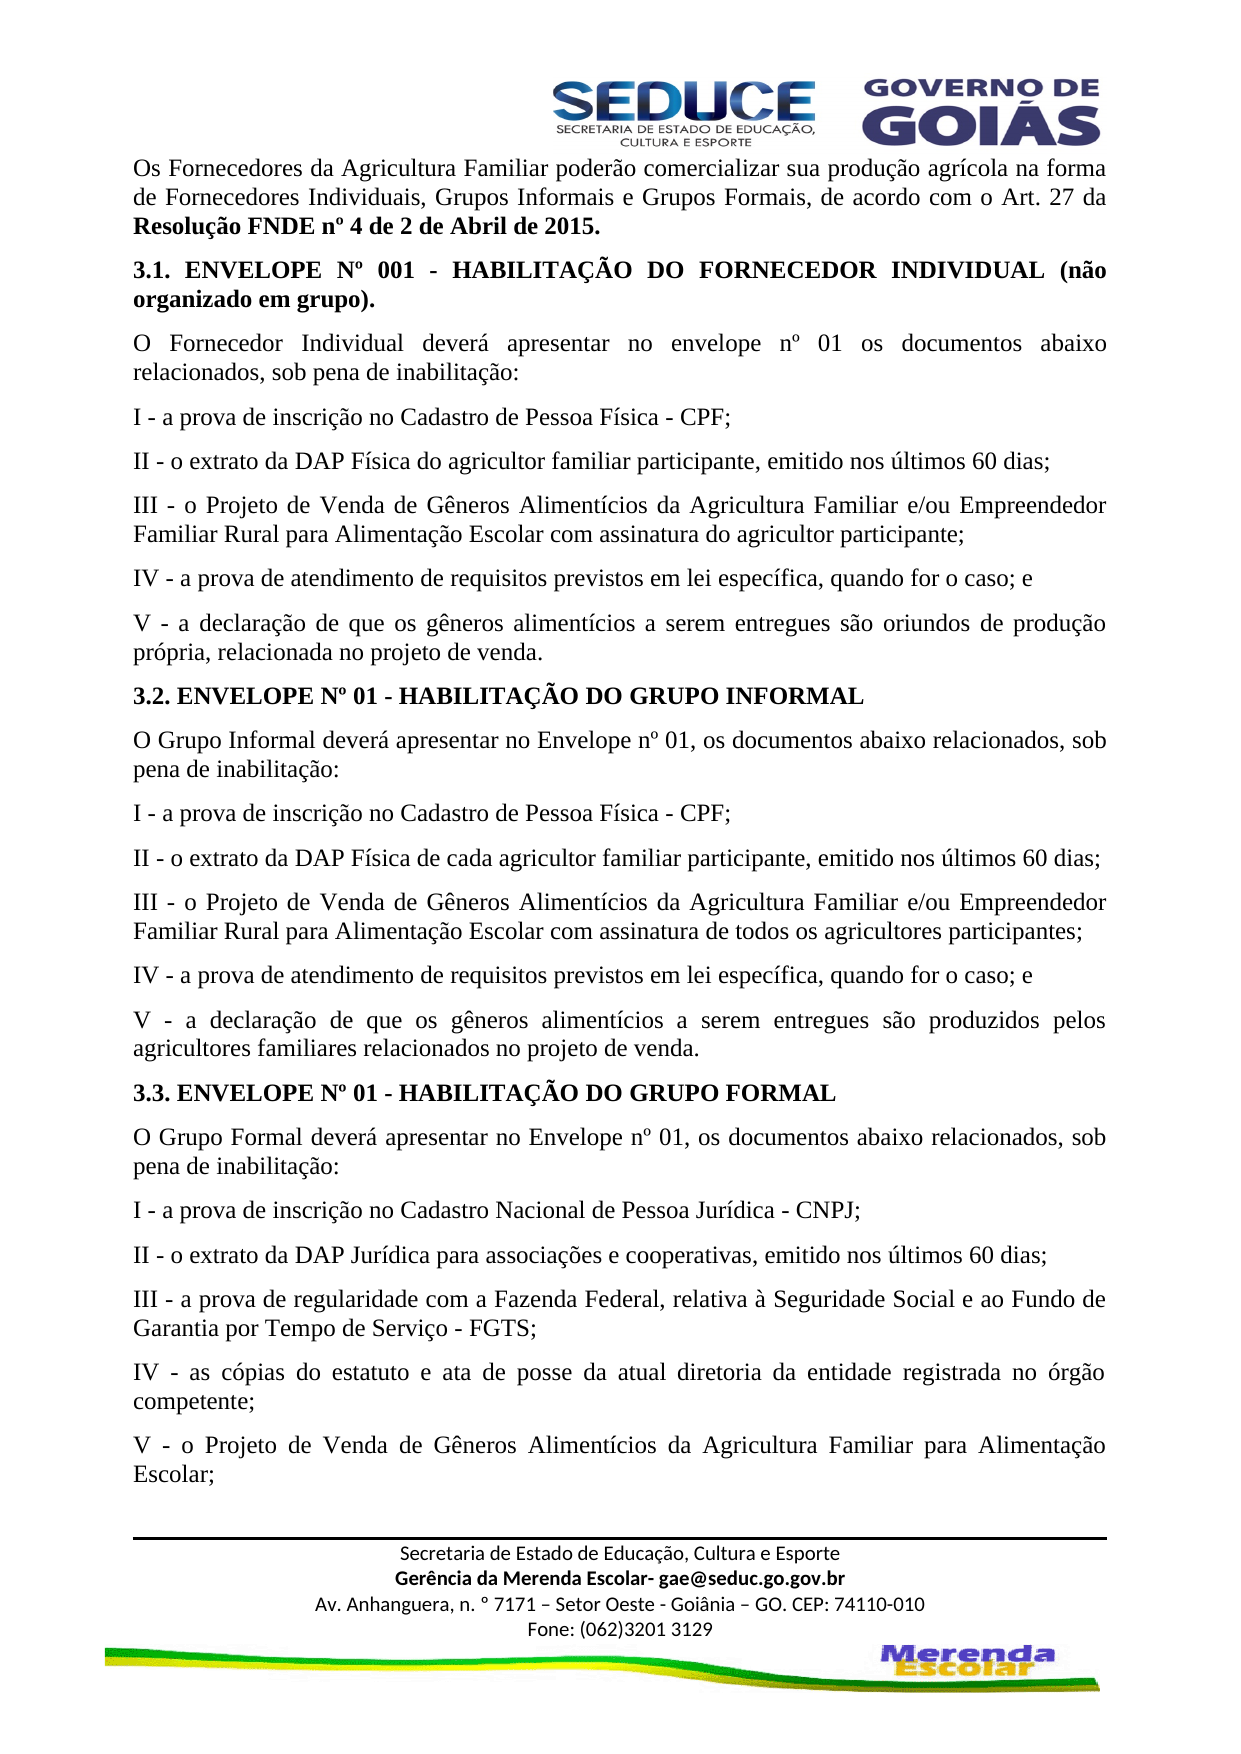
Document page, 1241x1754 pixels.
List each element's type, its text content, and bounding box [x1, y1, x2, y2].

text O Fornecedor Individual deverá apresentar no envelope nº 01 os documentos abaixo relacionados, sob pena de inabilitação: [133, 328, 1107, 386]
text O Grupo Formal deverá apresentar no Envelope nº 01, os documentos abaixo relacionados, sob pena de inabilitação: [133, 1122, 1107, 1180]
text 3.2. ENVELOPE Nº 01 - HABILITAÇÃO DO GRUPO INFORMAL [133, 681, 1107, 710]
text I - a prova de inscrição no Cadastro de Pessoa Física - CPF; [133, 798, 1107, 827]
text I - a prova de inscrição no Cadastro de Pessoa Física - CPF; [133, 402, 1107, 430]
text V - a declaração de que os gêneros alimentícios a serem entregues são oriundos de produção própria, relacionada no projeto de venda. [133, 608, 1107, 665]
text IV - as cópias do estatuto e ata de posse da atual diretoria da entidade registrada no órgão competente; [133, 1357, 1107, 1415]
text I - a prova de inscrição no Cadastro Nacional de Pessoa Jurídica - CNPJ; [133, 1195, 1107, 1224]
text 3.1. ENVELOPE Nº 001 - HABILITAÇÃO DO FORNECEDOR INDIVIDUAL (não organizado em grupo). [133, 255, 1107, 313]
text V - o Projeto de Venda de Gêneros Alimentícios da Agricultura Familiar para Alimentação Escolar; [133, 1430, 1107, 1488]
picture [552, 73, 1108, 154]
text V - a declaração de que os gêneros alimentícios a serem entregues são produzidos pelos agricultores familiares relacionados no projeto de venda. [133, 1005, 1107, 1062]
text Os Fornecedores da Agricultura Familiar poderão comercializar sua produção agrícola na forma de Fornecedores Individuais, Grupos Informais e Grupos Formais, de acordo com o Art. 27 da Resolução FNDE nº 4 de 2 de Abril de 2015. [133, 153, 1107, 240]
text III - o Projeto de Venda de Gêneros Alimentícios da Agricultura Familiar e/ou Empreendedor Familiar Rural para Alimentação Escolar com assinatura do agricultor participante; [133, 490, 1107, 548]
text IV - a prova de atendimento de requisitos previstos em lei específica, quando for o caso; e [133, 563, 1107, 592]
text O Grupo Informal deverá apresentar no Envelope nº 01, os documentos abaixo relacionados, sob pena de inabilitação: [133, 725, 1107, 783]
text III - a prova de regularidade com a Fazenda Federal, relativa à Seguridade Social e ao Fundo de Garantia por Tempo de Serviço - FGTS; [133, 1284, 1107, 1342]
text II - o extrato da DAP Jurídica para associações e cooperativas, emitido nos últimos 60 dias; [133, 1240, 1107, 1268]
text IV - a prova de atendimento de requisitos previstos em lei específica, quando for o caso; e [133, 960, 1107, 989]
text II - o extrato da DAP Física do agricultor familiar participante, emitido nos últimos 60 dias; [133, 446, 1107, 475]
text II - o extrato da DAP Física de cada agricultor familiar participante, emitido nos últimos 60 dias; [133, 843, 1107, 872]
text 3.3. ENVELOPE Nº 01 - HABILITAÇÃO DO GRUPO FORMAL [133, 1078, 1107, 1107]
text III - o Projeto de Venda de Gêneros Alimentícios da Agricultura Familiar e/ou Empreendedor Familiar Rural para Alimentação Escolar com assinatura de todos os agricultores participantes; [133, 887, 1107, 945]
